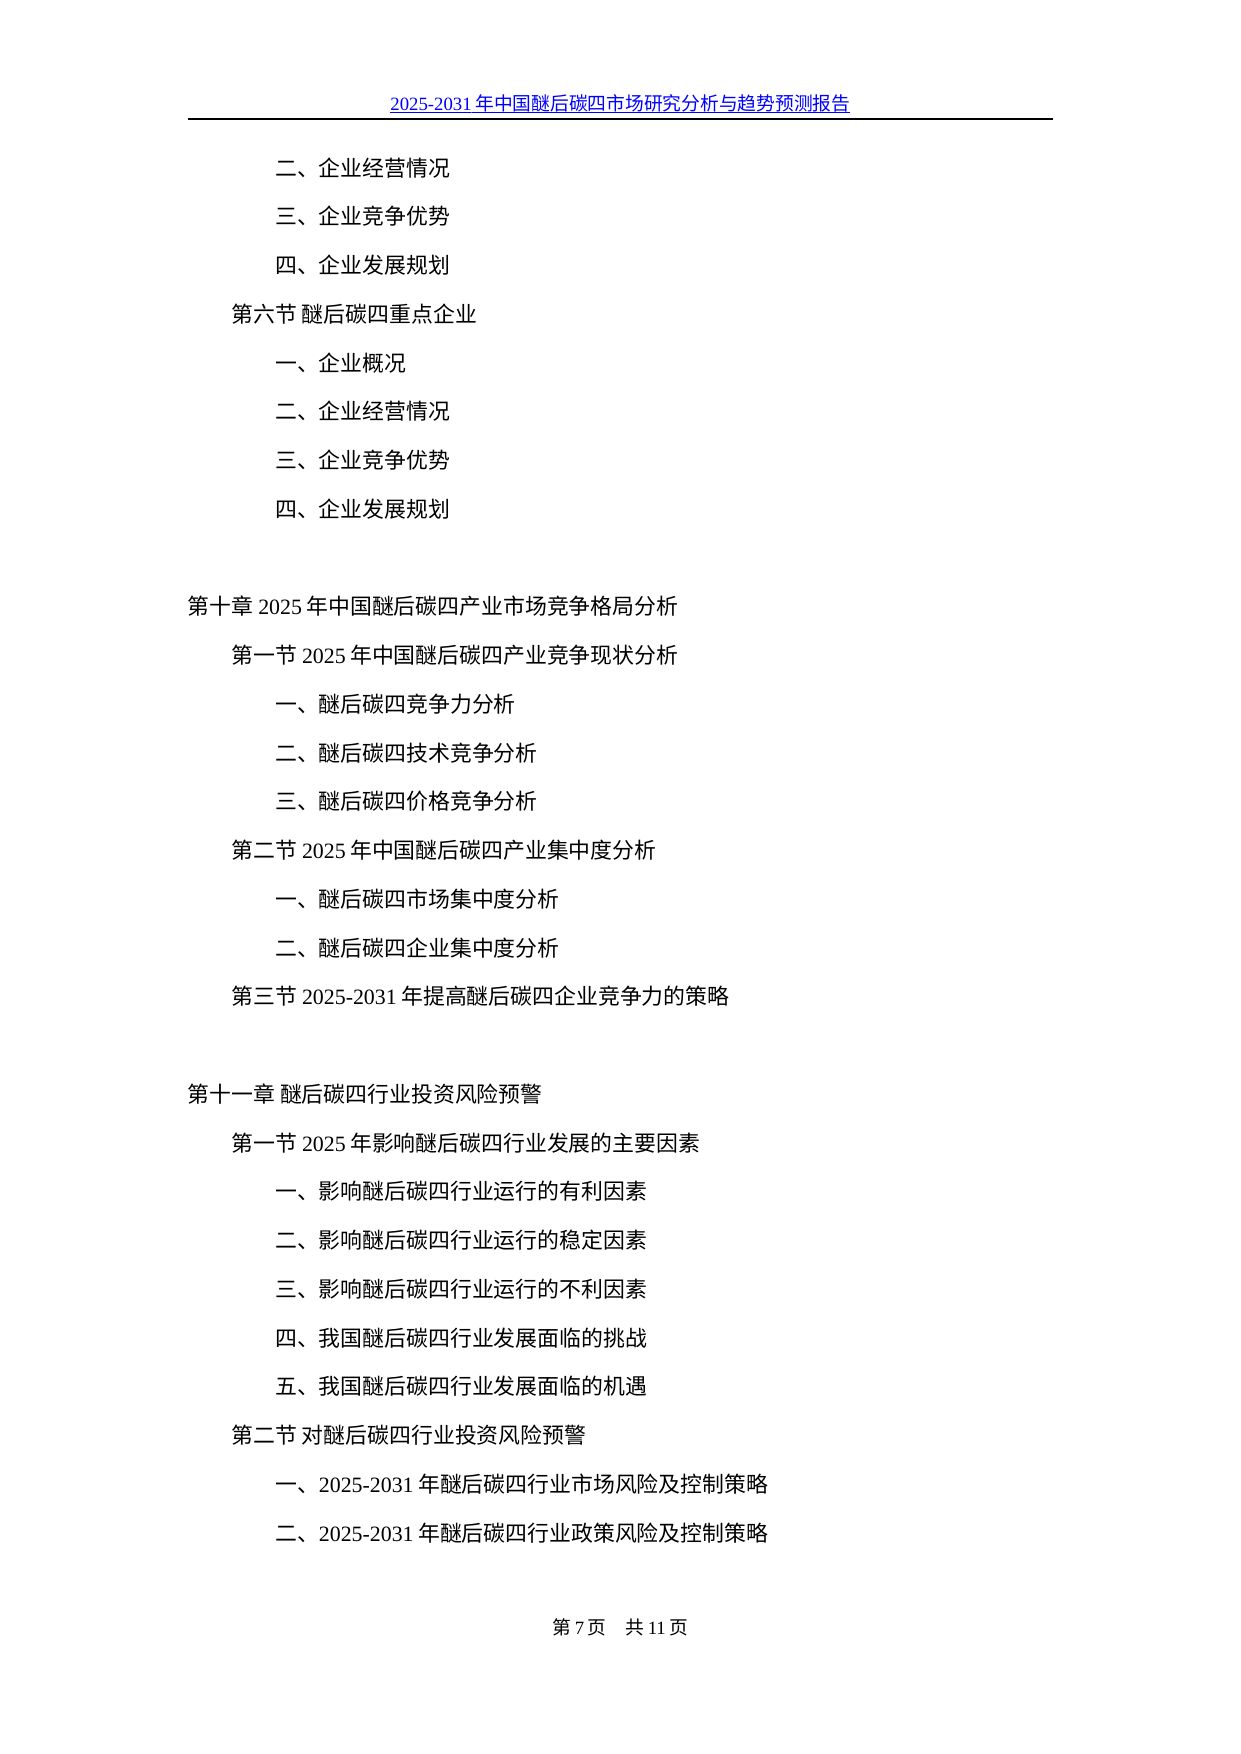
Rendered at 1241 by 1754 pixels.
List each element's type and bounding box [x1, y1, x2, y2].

text [187, 150, 1053, 1548]
